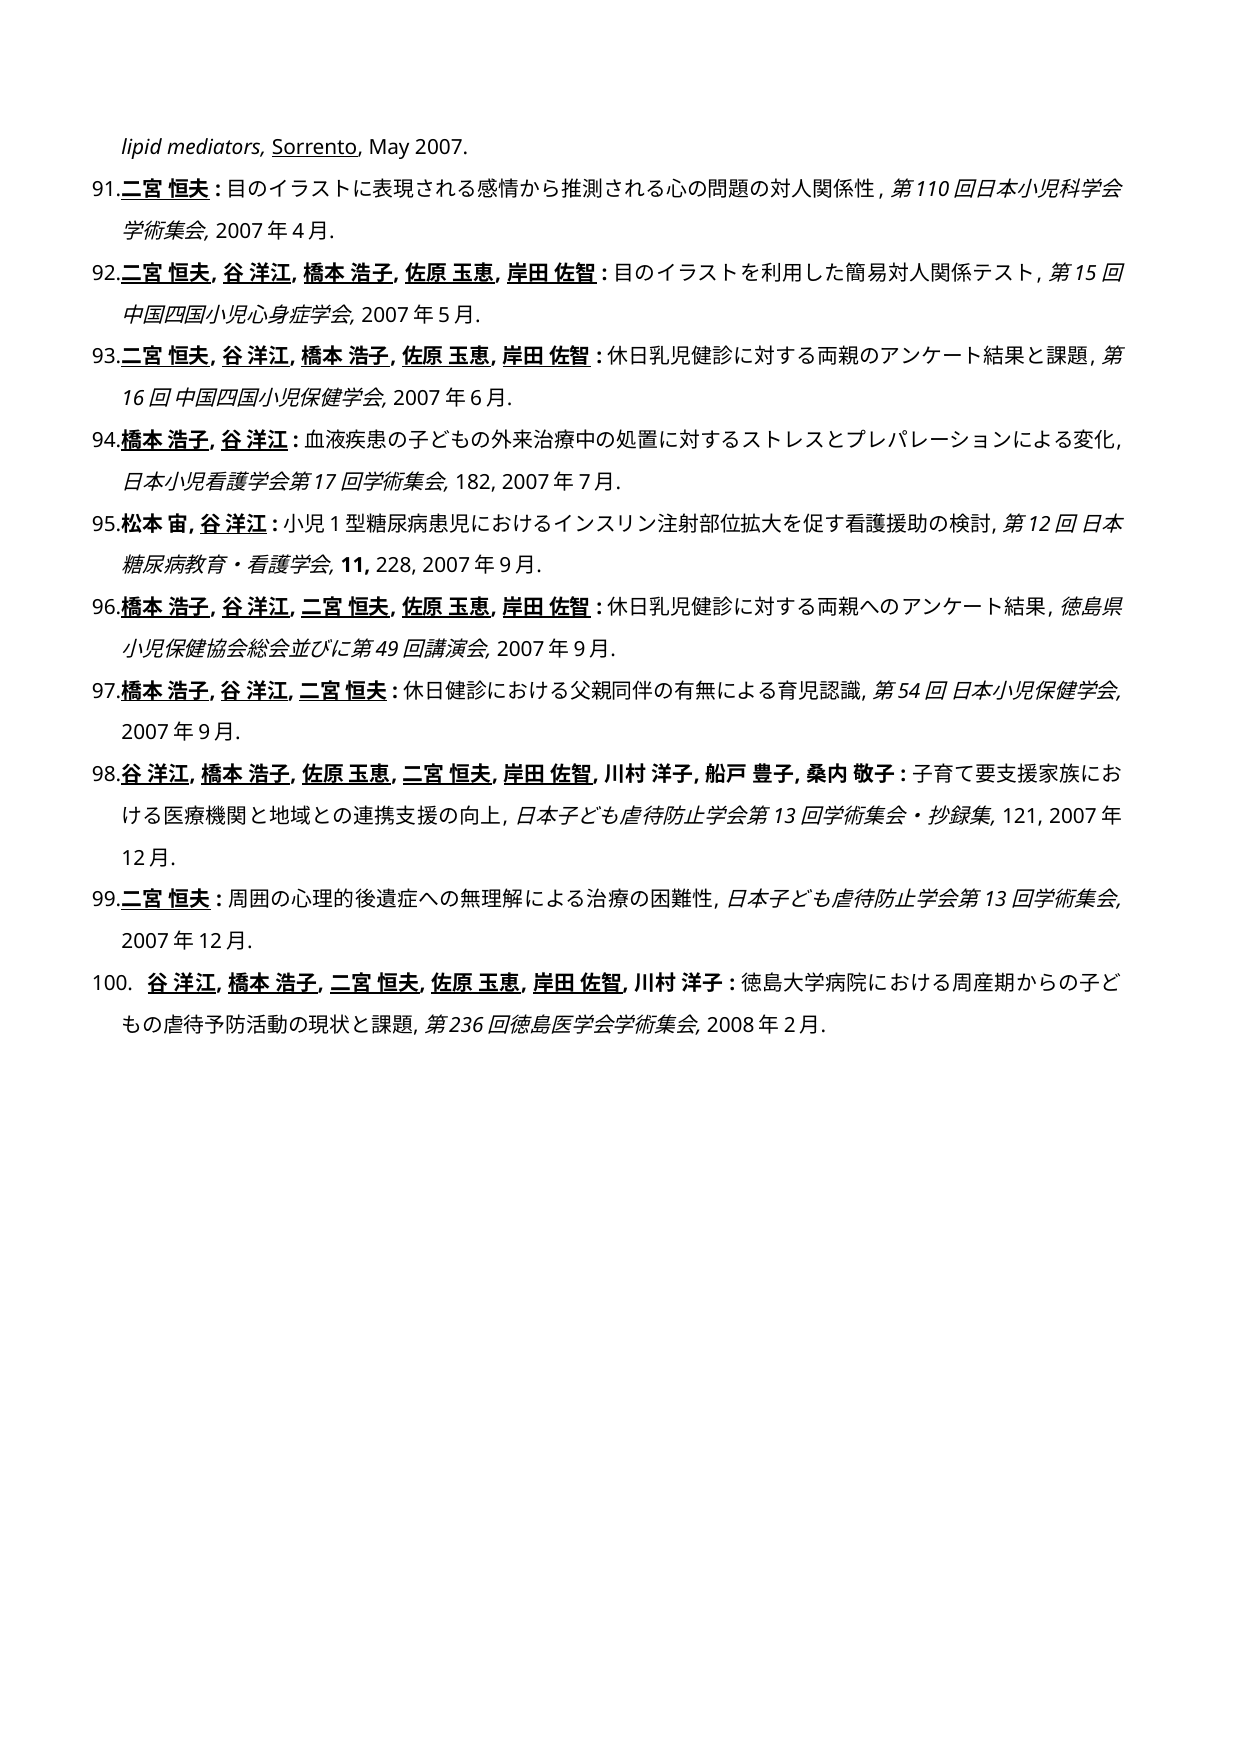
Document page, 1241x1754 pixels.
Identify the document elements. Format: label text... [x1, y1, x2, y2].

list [92, 125, 1122, 167]
list 橋本 浩子, 谷 洋江, 二宮 恒夫 : 休日健診における父親同伴の有無による育児認識, 第54回 日本小児保健学会, 2007年9月. [92, 668, 1122, 752]
list 谷 洋江, 橋本 浩子, 二宮 恒夫, 佐原 玉恵, 岸田 佐智, 川村 洋子 : 徳島大学病院における周産期からの子どもの虐待予防活動の現状と課題, 第236回徳島医学会学術集会, 2008年2月. [92, 961, 1122, 1044]
list 橋本 浩子, 谷 洋江, 二宮 恒夫, 佐原 玉恵, 岸田 佐智 : 休日乳児健診に対する両親へのアンケート結果, 徳島県小児保健協会総会並びに第49回講演会, 2007年9月. [92, 584, 1122, 668]
list 二宮 恒夫 : 周囲の心理的後遺症への無理解による治療の困難性, 日本子ども虐待防止学会第13回学術集会, 2007年12月. [92, 877, 1122, 961]
list 谷 洋江, 橋本 浩子, 佐原 玉恵, 二宮 恒夫, 岸田 佐智, 川村 洋子, 船戸 豊子, 桑内 敬子 : 子育て要支援家族における医療機関と地域との連携支援の向上, 日本子ども虐待防止学会第13回学術集会・抄録集, 121, 2007年12月. [92, 752, 1122, 877]
list 二宮 恒夫, 谷 洋江, 橋本 浩子, 佐原 玉恵, 岸田 佐智 : 休日乳児健診に対する両親のアンケート結果と課題, 第16回 中国四国小児保健学会, 2007年6月. [92, 334, 1122, 417]
list 二宮 恒夫, 谷 洋江, 橋本 浩子, 佐原 玉恵, 岸田 佐智 : 目のイラストを利用した簡易対人関係テスト, 第15回 中国四国小児心身症学会, 2007年5月. [92, 250, 1122, 334]
list 松本 宙, 谷 洋江 : 小児1型糖尿病患児におけるインスリン注射部位拡大を促す看護援助の検討, 第12回 日本糖尿病教育・看護学会, 11, 228, 2007年9月. [92, 501, 1122, 584]
list 二宮 恒夫 : 目のイラストに表現される感情から推測される心の問題の対人関係性, 第110回日本小児科学会学術集会, 2007年4月. [92, 167, 1122, 250]
list 橋本 浩子, 谷 洋江 : 血液疾患の子どもの外来治療中の処置に対するストレスとプレパレーションによる変化, 日本小児看護学会第17回学術集会, 182, 2007年7月. [92, 417, 1122, 501]
